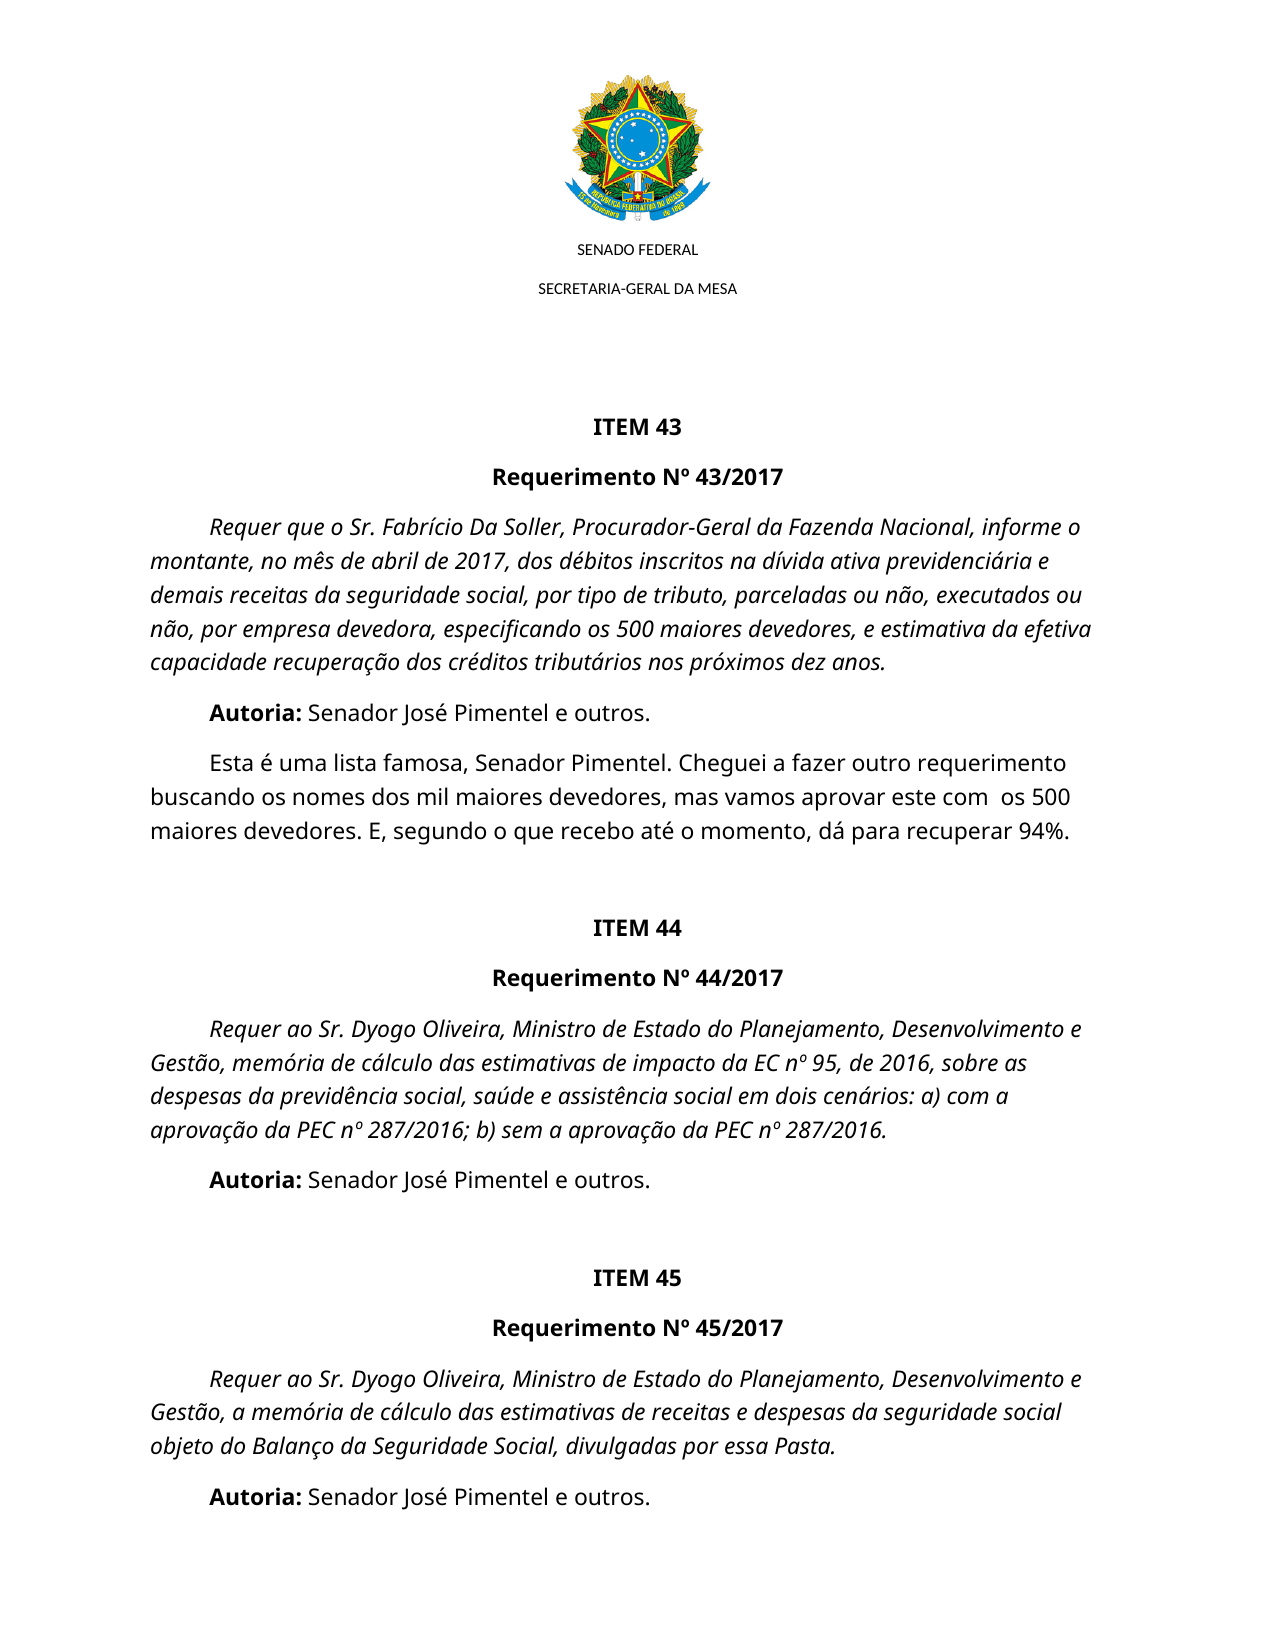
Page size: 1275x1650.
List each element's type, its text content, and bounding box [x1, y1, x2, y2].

picture [564, 75, 711, 221]
text Requer que o Sr. Fabrício Da Soller, Procurador-Geral da Fazenda Nacional, informe o montante, no mês de abril de 2017, dos débitos inscritos na dívida ativa previdenciária e demais receitas da seguridade social, por tipo de tributo, parceladas ou não, executados ou não, por empresa devedora, especificando os 500 maiores devedores, e estimativa da efetiva capacidade recuperação dos créditos tributários nos próximos dez anos. [150, 511, 1125, 677]
text ITEM 43 [150, 410, 1125, 442]
text Requerimento Nº 44/2017 [150, 962, 1125, 993]
text ITEM 44 [150, 912, 1125, 943]
text Autoria: Senador José Pimentel e outros. [150, 1164, 1125, 1196]
text Requer ao Sr. Dyogo Oliveira, Ministro de Estado do Planejamento, Desenvolvimento e Gestão, a memória de cálculo das estimativas de receitas e despesas da seguridade social objeto do Balanço da Seguridade Social, divulgadas por essa Pasta. [150, 1362, 1125, 1461]
text Requerimento Nº 45/2017 [150, 1312, 1125, 1343]
text Requer ao Sr. Dyogo Oliveira, Ministro de Estado do Planejamento, Desenvolvimento e Gestão, memória de cálculo das estimativas de impacto da EC nº 95, de 2016, sobre as despesas da previdência social, saúde e assistência social em dois cenários: a) com a aprovação da PEC nº 287/2016; b) sem a aprovação da PEC nº 287/2016. [150, 1013, 1125, 1145]
text Autoria: Senador José Pimentel e outros. [150, 697, 1125, 728]
text Requerimento Nº 43/2017 [150, 461, 1125, 492]
text ITEM 45 [150, 1262, 1125, 1293]
text Esta é uma lista famosa, Senador Pimentel. Cheguei a fazer outro requerimento buscando os nomes dos mil maiores devedores, mas vamos aprovar este com os 500 maiores devedores. E, segundo o que recebo até o momento, dá para recuperar 94%. [150, 747, 1125, 846]
text Autoria: Senador José Pimentel e outros. [150, 1480, 1125, 1512]
